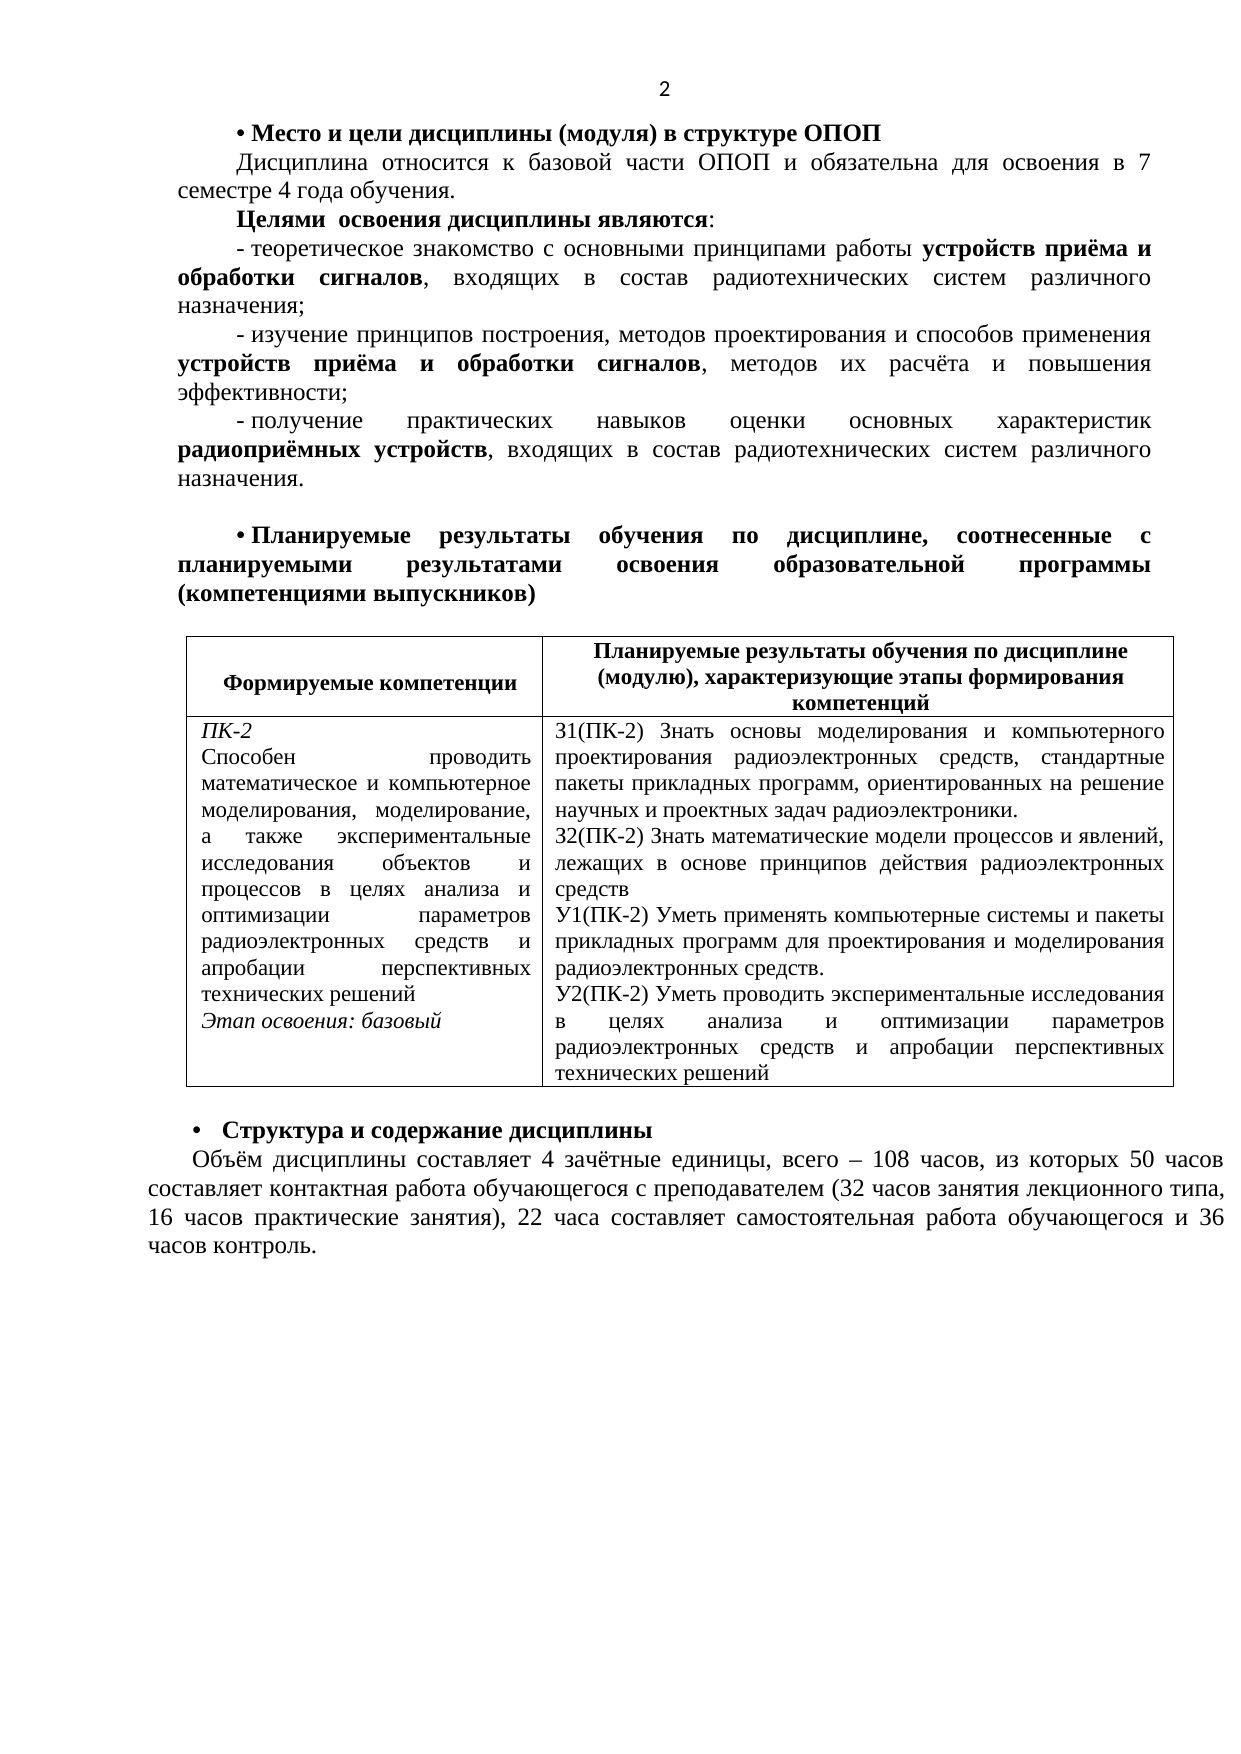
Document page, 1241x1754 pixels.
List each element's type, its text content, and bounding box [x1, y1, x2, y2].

text Объём дисциплины составляет 4 зачётные единицы, всего – 108 часов, из которых 50 часов составляет контактная работа обучающегося с преподавателем (32 часов занятия лекционного типа, 16 часов практические занятия), 22 часа составляет самостоятельная работа обучающегося и 36 часов контроль. [148, 1144, 1226, 1259]
table_header Планируемые результаты обучения по дисциплине (модулю), характеризующие этапы формирования компетенций [543, 637, 1173, 716]
list Планируемые результаты обучения по дисциплине, соотнесенные с планируемыми результатами освоения образовательной программы (компетенциями выпускников) [177, 521, 1152, 607]
table_cell З1(ПК-2) Знать основы моделирования и компьютерного проектирования радиоэлектронных средств, стандартные пакеты прикладных программ, ориентированных на решение научных и проектных задач радиоэлектроники. З2(ПК-2) Знать математические модели процессов и явлений, лежащих в основе принципов действия радиоэлектронных средств У1(ПК-2) Уметь применять компьютерные системы и пакеты прикладных программ для проектирования и моделирования радиоэлектронных средств. У2(ПК-2) Уметь проводить экспериментальные исследования в целях анализа и оптимизации параметров радиоэлектронных средств и апробации перспективных технических решений [543, 717, 1173, 1086]
text Целями освоения дисциплины являются: [177, 204, 1152, 233]
text - получение практических навыков оценки основных характеристик радиоприёмных устройств, входящих в состав радиотехнических систем различного назначения. [177, 406, 1152, 492]
table_cell ПК-2 Способен проводить математическое и компьютерное моделирования, моделирование, а также экспериментальные исследования объектов и процессов в целях анализа и оптимизации параметров радиоэлектронных средств и апробации перспективных технических решений Этап освоения: базовый [187, 717, 542, 1086]
table_header Формируемые компетенции [187, 637, 542, 716]
text Дисциплина относится к базовой части ОПОП и обязательна для освоения в 7 семестре 4 года обучения. [177, 147, 1152, 204]
list Место и цели дисциплины (модуля) в структуре ОПОП [177, 118, 1152, 147]
text - теоретическое знакомство с основными принципами работы устройств приёма и обработки сигналов, входящих в состав радиотехнических систем различного назначения; [177, 233, 1152, 319]
text - изучение принципов построения, методов проектирования и способов применения устройств приёма и обработки сигналов, методов их расчёта и повышения эффективности; [177, 319, 1152, 406]
list Структура и содержание дисциплины [192, 1116, 1226, 1144]
